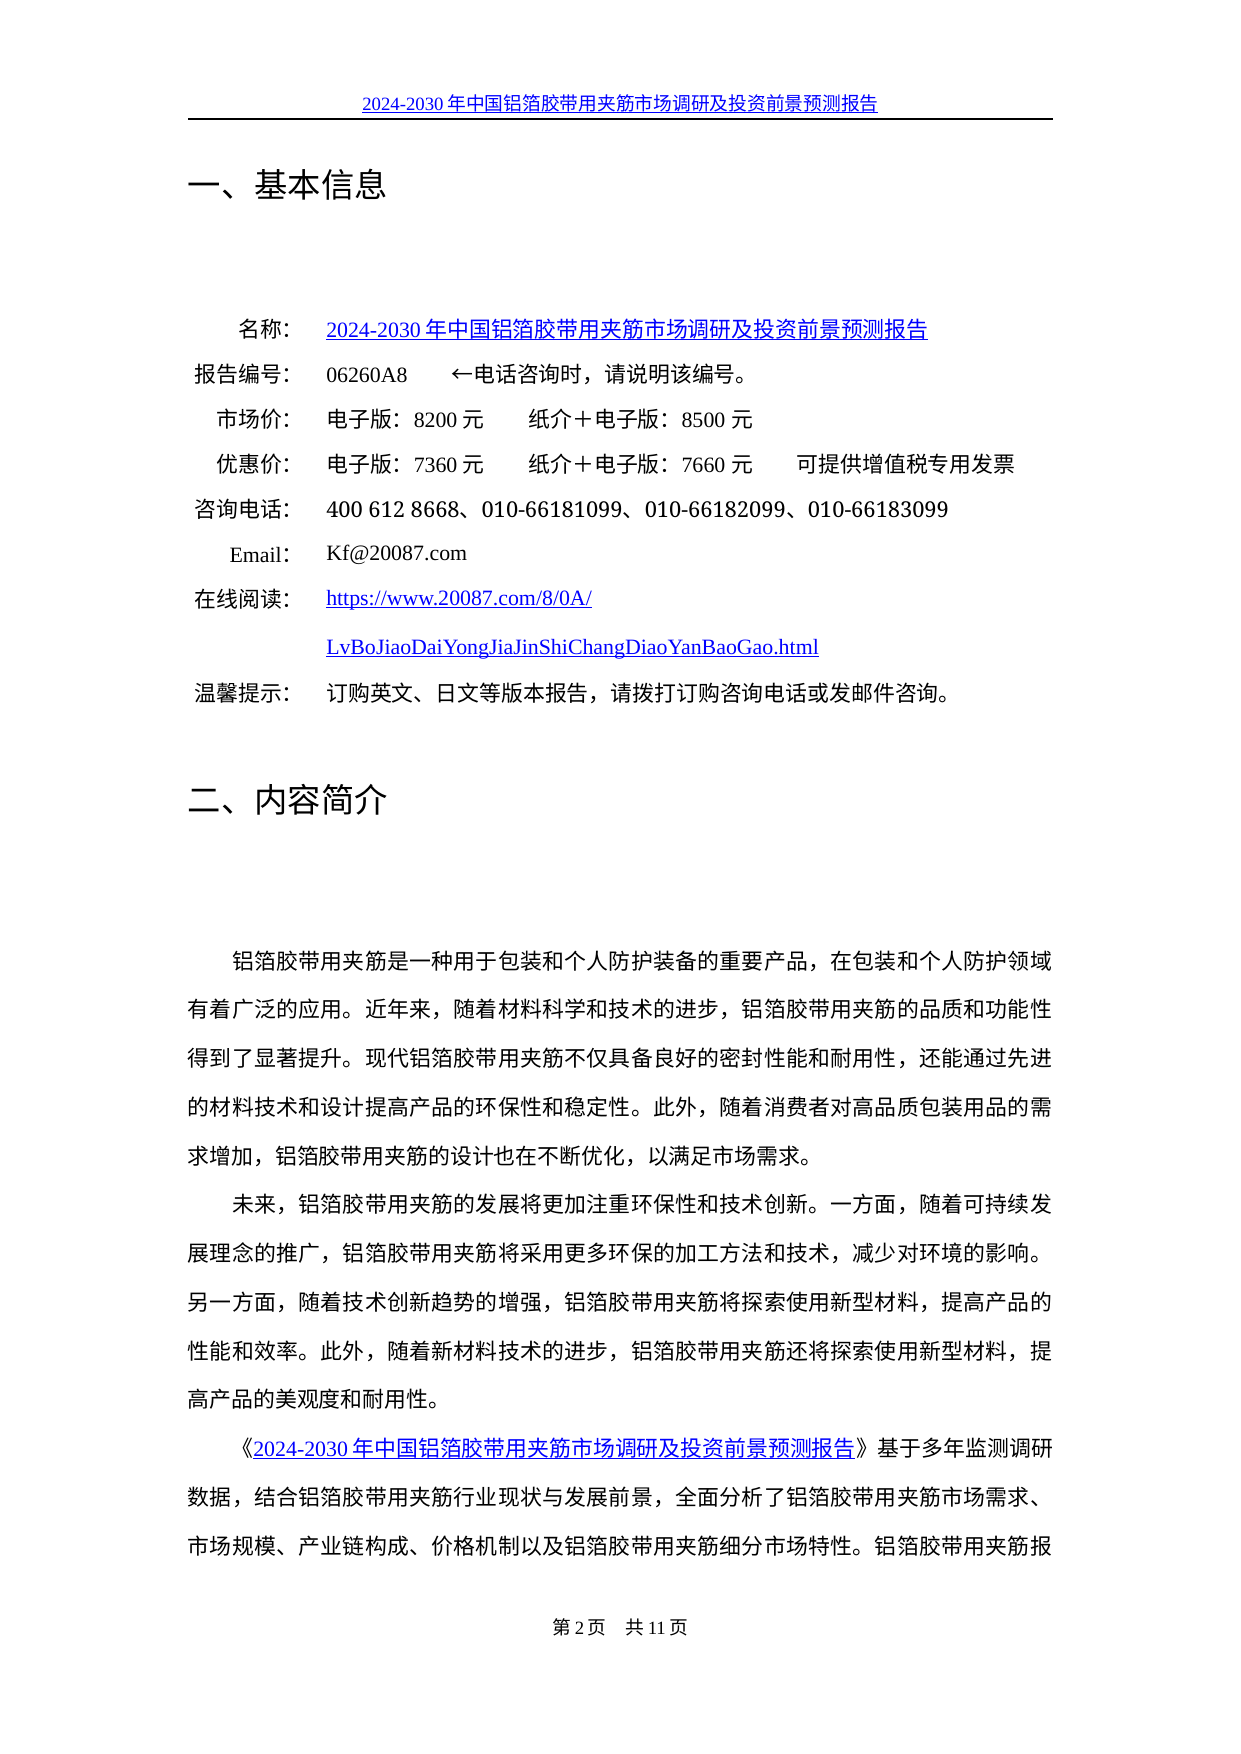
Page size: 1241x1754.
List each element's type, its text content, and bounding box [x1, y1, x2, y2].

table_cell 咨询电话： [167, 492, 315, 537]
table_cell 电子版：7360 元 纸介＋电子版：7660 元 可提供增值税专用发票 [315, 447, 1073, 492]
table_cell [315, 582, 1073, 675]
table_cell 电子版：8200 元 纸介＋电子版：8500 元 [315, 402, 1073, 447]
table_cell Email： [167, 537, 315, 582]
table_cell 报告编号： [167, 357, 315, 402]
table_cell 400 612 8668、010-66181099、010-66182099、010-66183099 [315, 492, 1073, 537]
table_cell 订购英文、日文等版本报告，请拨打订购咨询电话或发邮件咨询。 [315, 675, 1073, 720]
table_cell 在线阅读： [167, 582, 315, 675]
table_cell 市场价： [167, 402, 315, 447]
table_cell 06260A8 ←电话咨询时，请说明该编号。 [315, 357, 1073, 402]
table_cell 温馨提示： [167, 675, 315, 720]
table_cell Kf@20087.com [315, 537, 1073, 582]
table_header 2024-2030年中国铝箔胶带用夹筋市场调研及投资前景预测报告 [315, 312, 1073, 357]
title 二、内容简介 [187, 766, 1053, 831]
table_header 名称： [167, 312, 315, 357]
table_cell 优惠价： [167, 447, 315, 492]
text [187, 943, 1053, 1561]
title 一、基本信息 [187, 150, 1053, 215]
